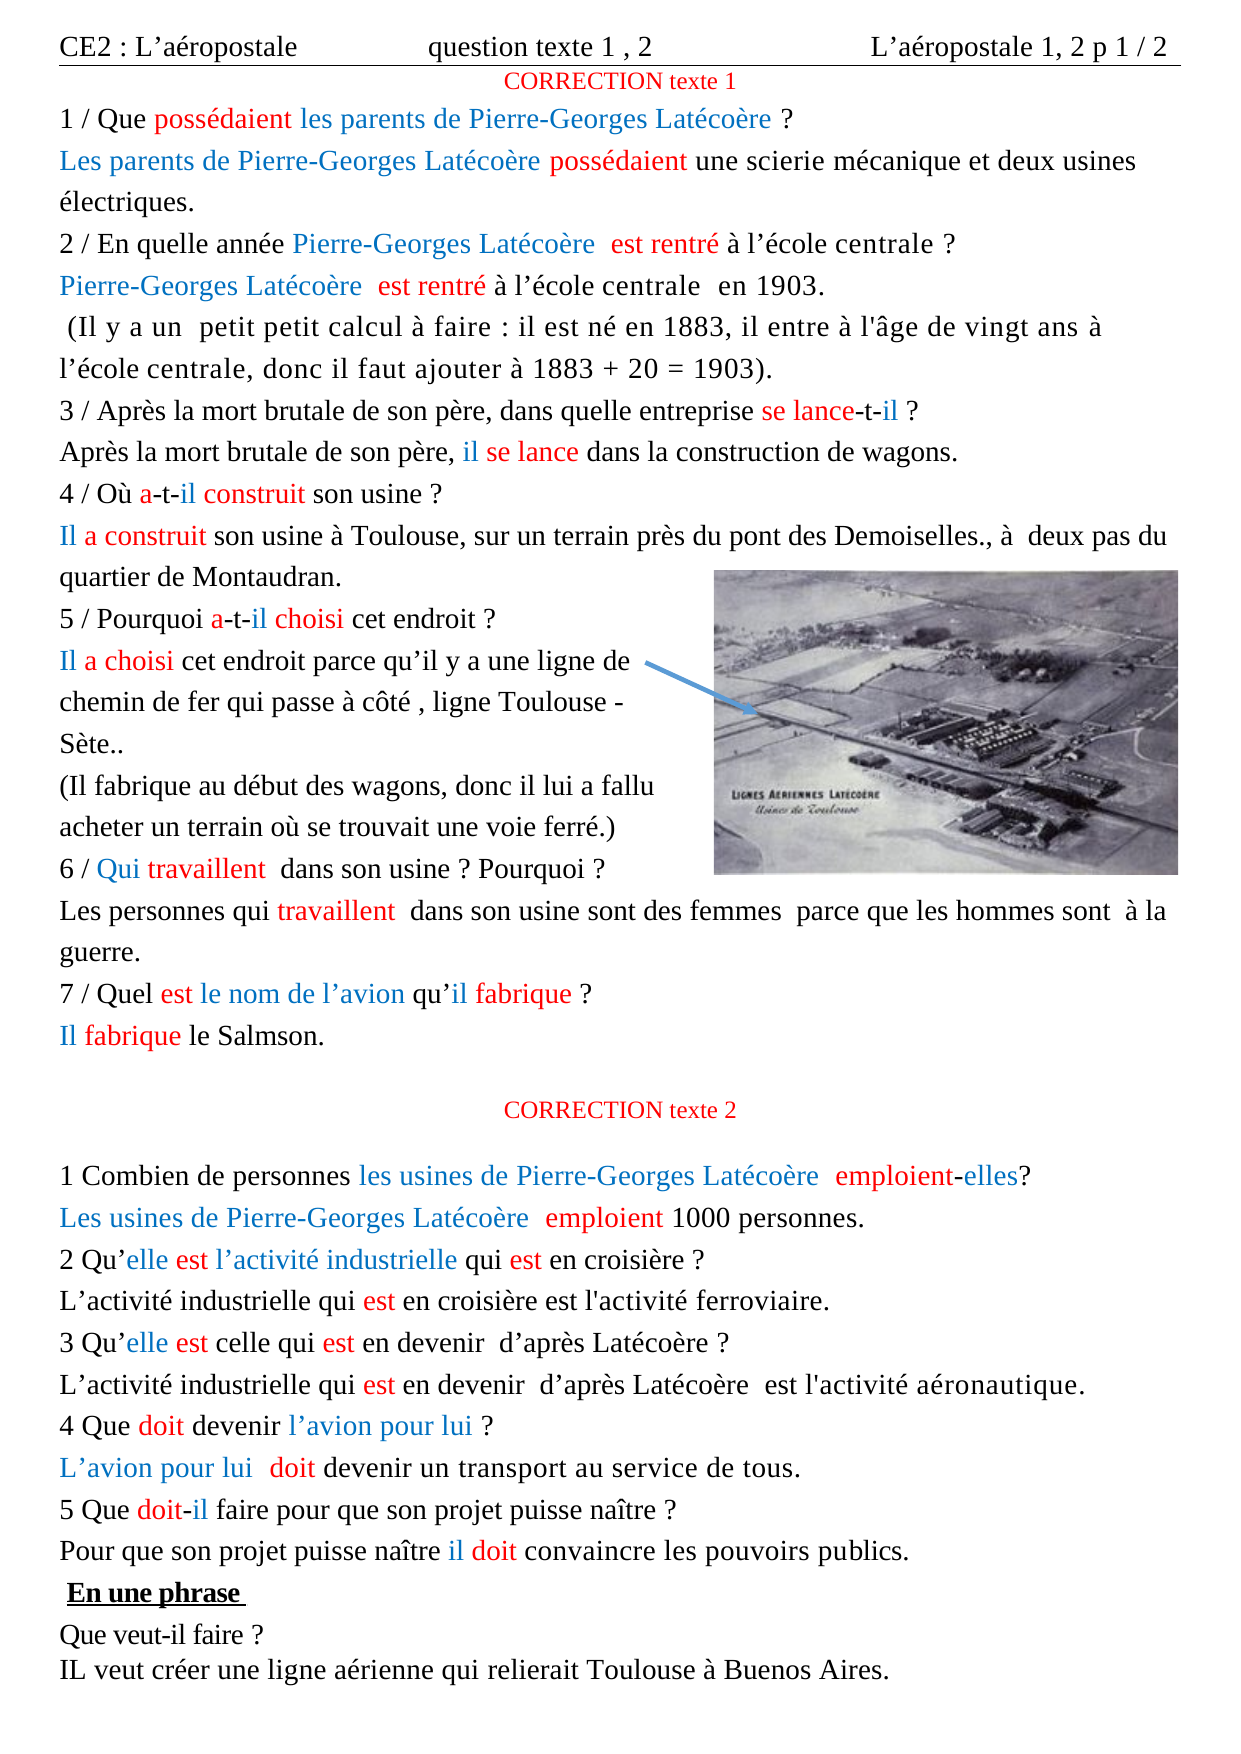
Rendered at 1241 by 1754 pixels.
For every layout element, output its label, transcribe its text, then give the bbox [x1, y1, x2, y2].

text Il a choisi cet endroit parce qu’il y a une ligne de chemin de fer qui passe à côté , ligne Toulouse - Sète.. [59, 637, 712, 762]
text (Il y a un petit petit calcul à faire : il est né en 1883, il entre à l'âge de vingt ans à l’école centrale, donc il faut ajouter à 1883 + 20 = 1903). [59, 303, 1181, 387]
text 1 / Que possédaient les parents de Pierre-Georges Latécoère ? [59, 95, 1181, 137]
text 3 / Après la mort brutale de son père, dans quelle entreprise se lance-t-il ? [59, 387, 1181, 428]
text 3 Qu’elle est celle qui est en devenir d’après Latécoère ? [59, 1319, 1181, 1361]
text 5 Que doit-il faire pour que son projet puisse naître ? [59, 1486, 1181, 1527]
text Les usines de Pierre-Georges Latécoère emploient 1000 personnes. [59, 1194, 1181, 1236]
text (Il fabrique au début des wagons, donc il lui a fallu acheter un terrain où se trouvait une voie ferré.) [59, 762, 712, 845]
text 4 Que doit devenir l’avion pour lui ? [59, 1402, 1181, 1444]
text IL veut créer une ligne aérienne qui relierait Toulouse à Buenos Aires. [59, 1652, 1181, 1686]
text L’activité industrielle qui est en devenir d’après Latécoère est l'activité aéronautique. [59, 1361, 1181, 1402]
text 1 Combien de personnes les usines de Pierre-Georges Latécoère emploient-elles? [59, 1152, 1181, 1194]
text Que veut-il faire ? [59, 1611, 1181, 1652]
text Après la mort brutale de son père, il se lance dans la construction de wagons. [59, 428, 1181, 470]
text 6 / Qui travaillent dans son usine ? Pourquoi ? [59, 845, 1181, 887]
text Les personnes qui travaillent dans son usine sont des femmes parce que les hommes sont à la guerre. [59, 887, 1181, 970]
text 7 / Quel est le nom de l’avion qu’il fabrique ? [59, 970, 1181, 1012]
text Pour que son projet puisse naître il doit convaincre les pouvoirs publics. [59, 1527, 1181, 1569]
text L’avion pour lui doit devenir un transport au service de tous. [59, 1444, 1181, 1486]
picture [712, 570, 1179, 872]
text En une phrase [59, 1569, 1181, 1611]
text Il fabrique le Salmson. [59, 1012, 1181, 1053]
text Il a construit son usine à Toulouse, sur un terrain près du pont des Demoiselles., à deux pas du quartier de Montaudran. [59, 512, 1181, 595]
text L’activité industrielle qui est en croisière est l'activité ferroviaire. [59, 1277, 1181, 1319]
text 4 / Où a-t-il construit son usine ? [59, 470, 1181, 512]
text CORRECTION texte 1 [59, 66, 1181, 95]
text CORRECTION texte 2 [59, 1095, 1181, 1124]
text Les parents de Pierre-Georges Latécoère possédaient une scierie mécanique et deux usines électriques. [59, 137, 1181, 220]
text Pierre-Georges Latécoère est rentré à l’école centrale en 1903. [59, 262, 1181, 303]
text 5 / Pourquoi a-t-il choisi cet endroit ? [59, 595, 712, 637]
text 2 Qu’elle est l’activité industrielle qui est en croisière ? [59, 1236, 1181, 1277]
text CE2 : L’aéropostale question texte 1 , 2 L’aéropostale 1, 2 p 1 / 2 [59, 29, 1181, 65]
text 2 / En quelle année Pierre-Georges Latécoère est rentré à l’école centrale ? [59, 220, 1181, 262]
